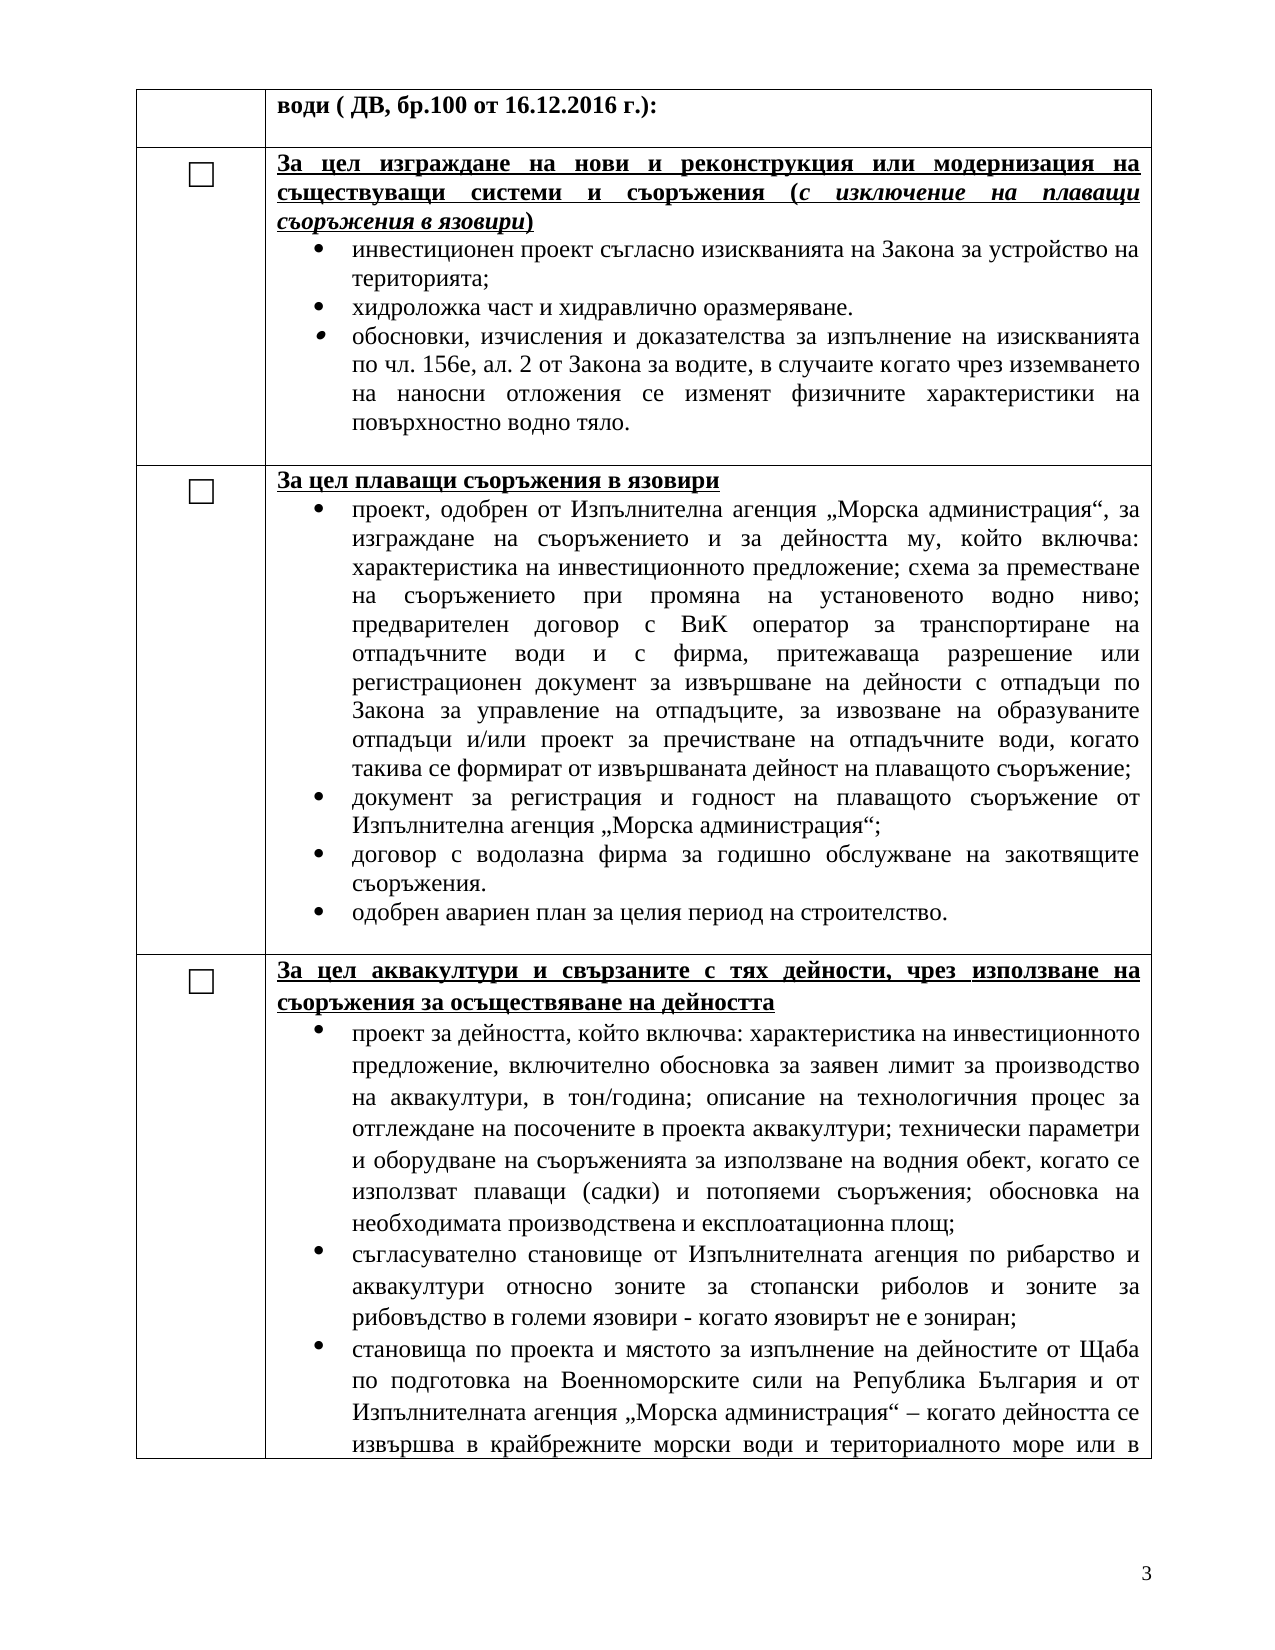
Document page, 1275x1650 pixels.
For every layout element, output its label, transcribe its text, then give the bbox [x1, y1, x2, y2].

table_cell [266, 90, 1151, 147]
table_cell За цел плаващи съоръжения в язовири проект, одобрен от Изпълнителна агенция „Морска администрация“, за изграждане на съоръжението и за дейността му, който включва: характеристика на инвестиционното предложение; схема за преместване на съоръжението при промяна на установеното водно ниво; предварителен договор с ВиК оператор за транспортиране на отпадъчните води и с фирма, притежаваща разрешение или регистрационен документ за извършване на дейности с отпадъци по Закона за управление на отпадъците, за извозване на образуваните отпадъци и/или проект за пречистване на отпадъчните води, когато такива се формират от извършваната дейност на плаващото съоръжение; документ за регистрация и годност на плаващото съоръжение от Изпълнителна агенция „Морска администрация“; договор с водолазна фирма за годишно обслужване на закотвящите съоръжения. одобрен авариен план за целия период на строителство. [266, 466, 1151, 954]
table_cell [266, 955, 1151, 1457]
table_cell □ [137, 148, 265, 464]
table_cell □ [137, 466, 265, 954]
table_cell За цел изграждане на нови и реконструкция или модернизация на съществуващи системи и съоръжения (с изключение на плаващи съоръжения в язовири) инвестиционен проект съгласно изискванията на Закона за устройство на територията; хидроложка част и хидравлично оразмеряване. обосновки, изчисления и доказателства за изпълнение на изискванията по чл. 156е, ал. 2 от Закона за водите, в случаите когато чрез изземването на наносни отложения се изменят физичните характеристики на повърхностно водно тяло. [266, 148, 1151, 464]
table_cell [137, 90, 265, 147]
table_cell □ [137, 955, 265, 1457]
